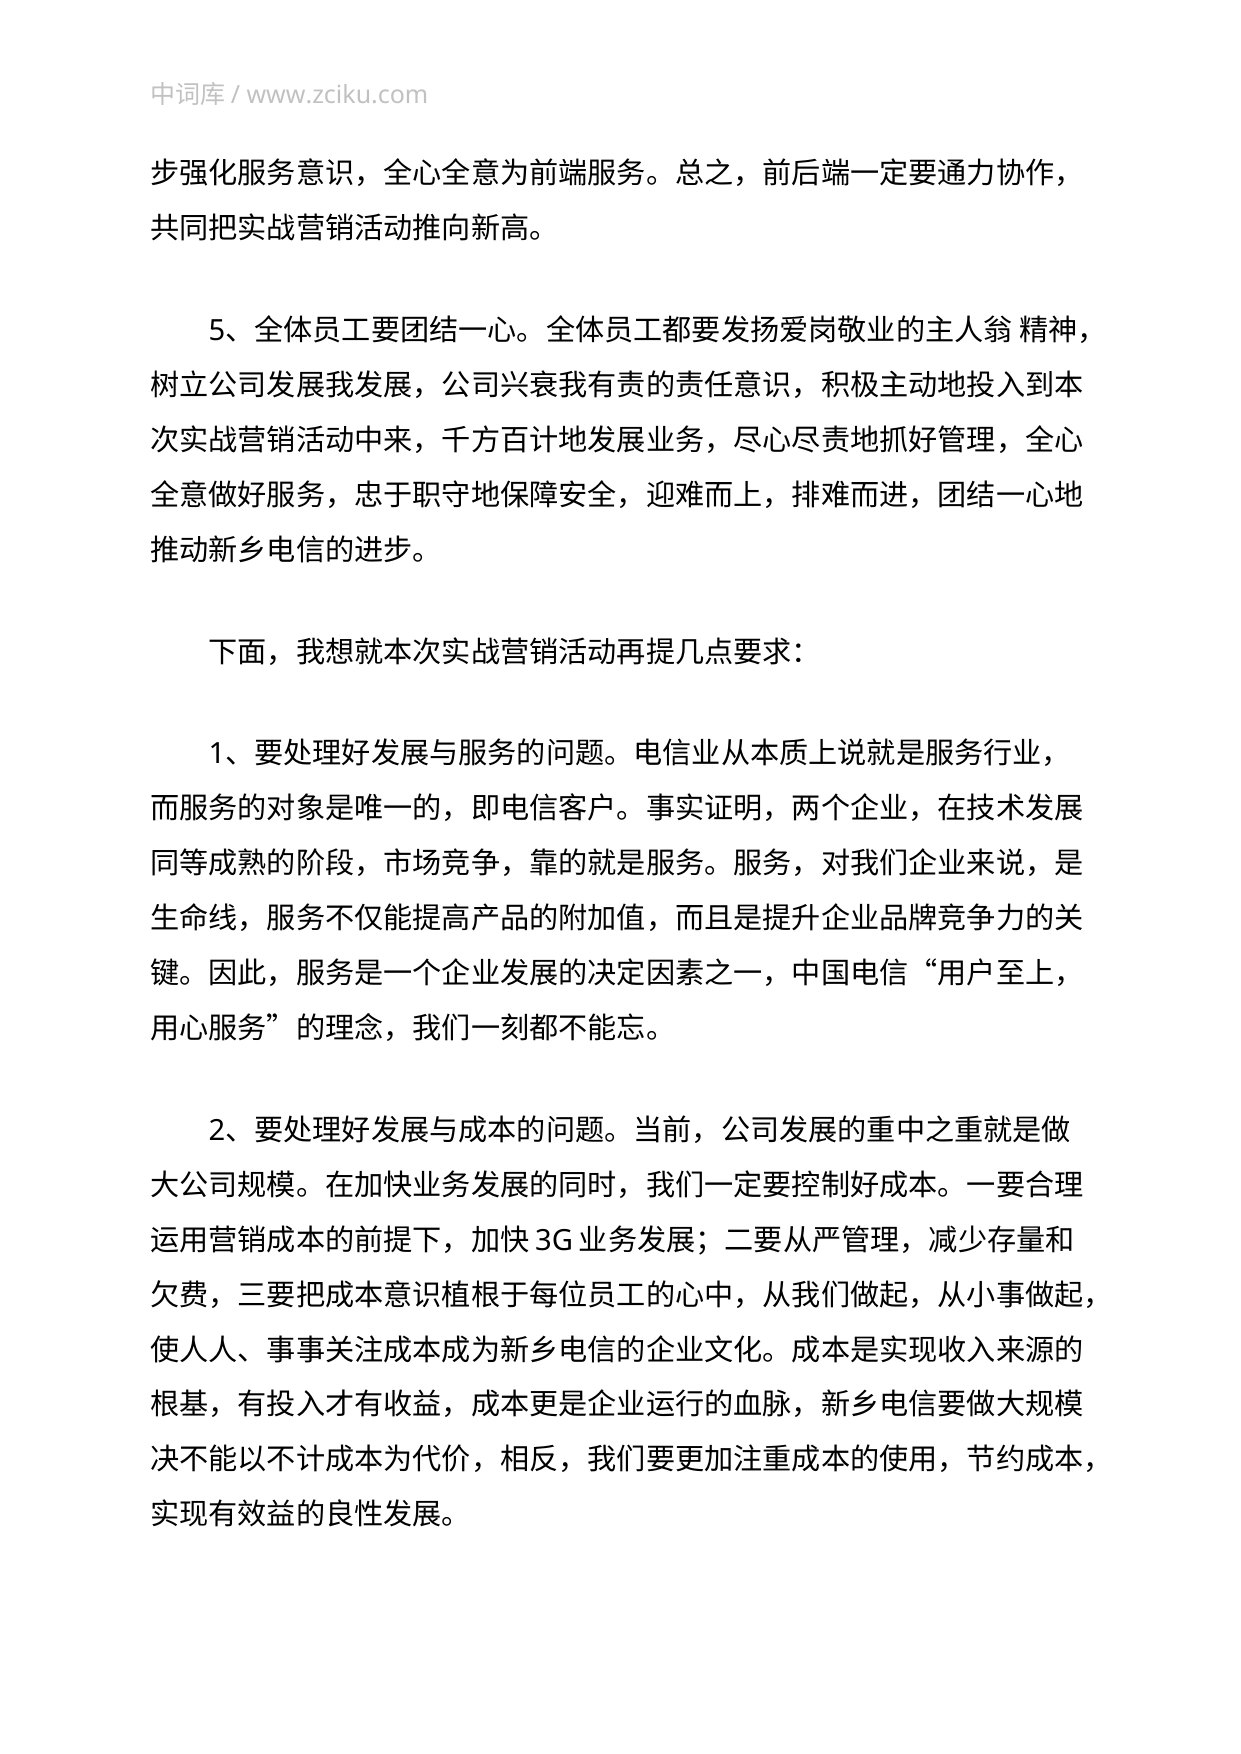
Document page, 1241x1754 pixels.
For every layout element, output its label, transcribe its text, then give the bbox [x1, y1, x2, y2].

text 下面，我想就本次实战营销活动再提几点要求： [150, 628, 1090, 670]
text 5、全体员工要团结一心。全体员工都要发扬爱岗敬业的主人翁 精神，树立公司发展我发展，公司兴衰我有责的责任意识，积极主动地投入到本次实战营销活动中来，千方百计地发展业务，尽心尽责地抓好管理，全心全意做好服务，忠于职守地保障安全，迎难而上，排难而进，团结一心地推动新乡电信的进步。 [150, 307, 1090, 569]
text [150, 150, 1090, 247]
text 2、要处理好发展与成本的问题。当前，公司发展的重中之重就是做大公司规模。在加快业务发展的同时，我们一定要控制好成本。一要合理运用营销成本的前提下，加快3G业务发展；二要从严管理，减少存量和欠费，三要把成本意识植根于每位员工的心中，从我们做起，从小事做起，使人人、事事关注成本成为新乡电信的企业文化。成本是实现收入来源的根基，有投入才有收益，成本更是企业运行的血脉，新乡电信要做大规模决不能以不计成本为代价，相反，我们要更加注重成本的使用，节约成本，实现有效益的良性发展。 [150, 1106, 1090, 1533]
text 1、要处理好发展与服务的问题。电信业从本质上说就是服务行业，而服务的对象是唯一的，即电信客户。事实证明，两个企业，在技术发展同等成熟的阶段，市场竞争，靠的就是服务。服务，对我们企业来说，是生命线，服务不仅能提高产品的附加值，而且是提升企业品牌竞争力的关键。因此，服务是一个企业发展的决定因素之一，中国电信“用户至上，用心服务”的理念，我们一刻都不能忘。 [150, 730, 1090, 1047]
